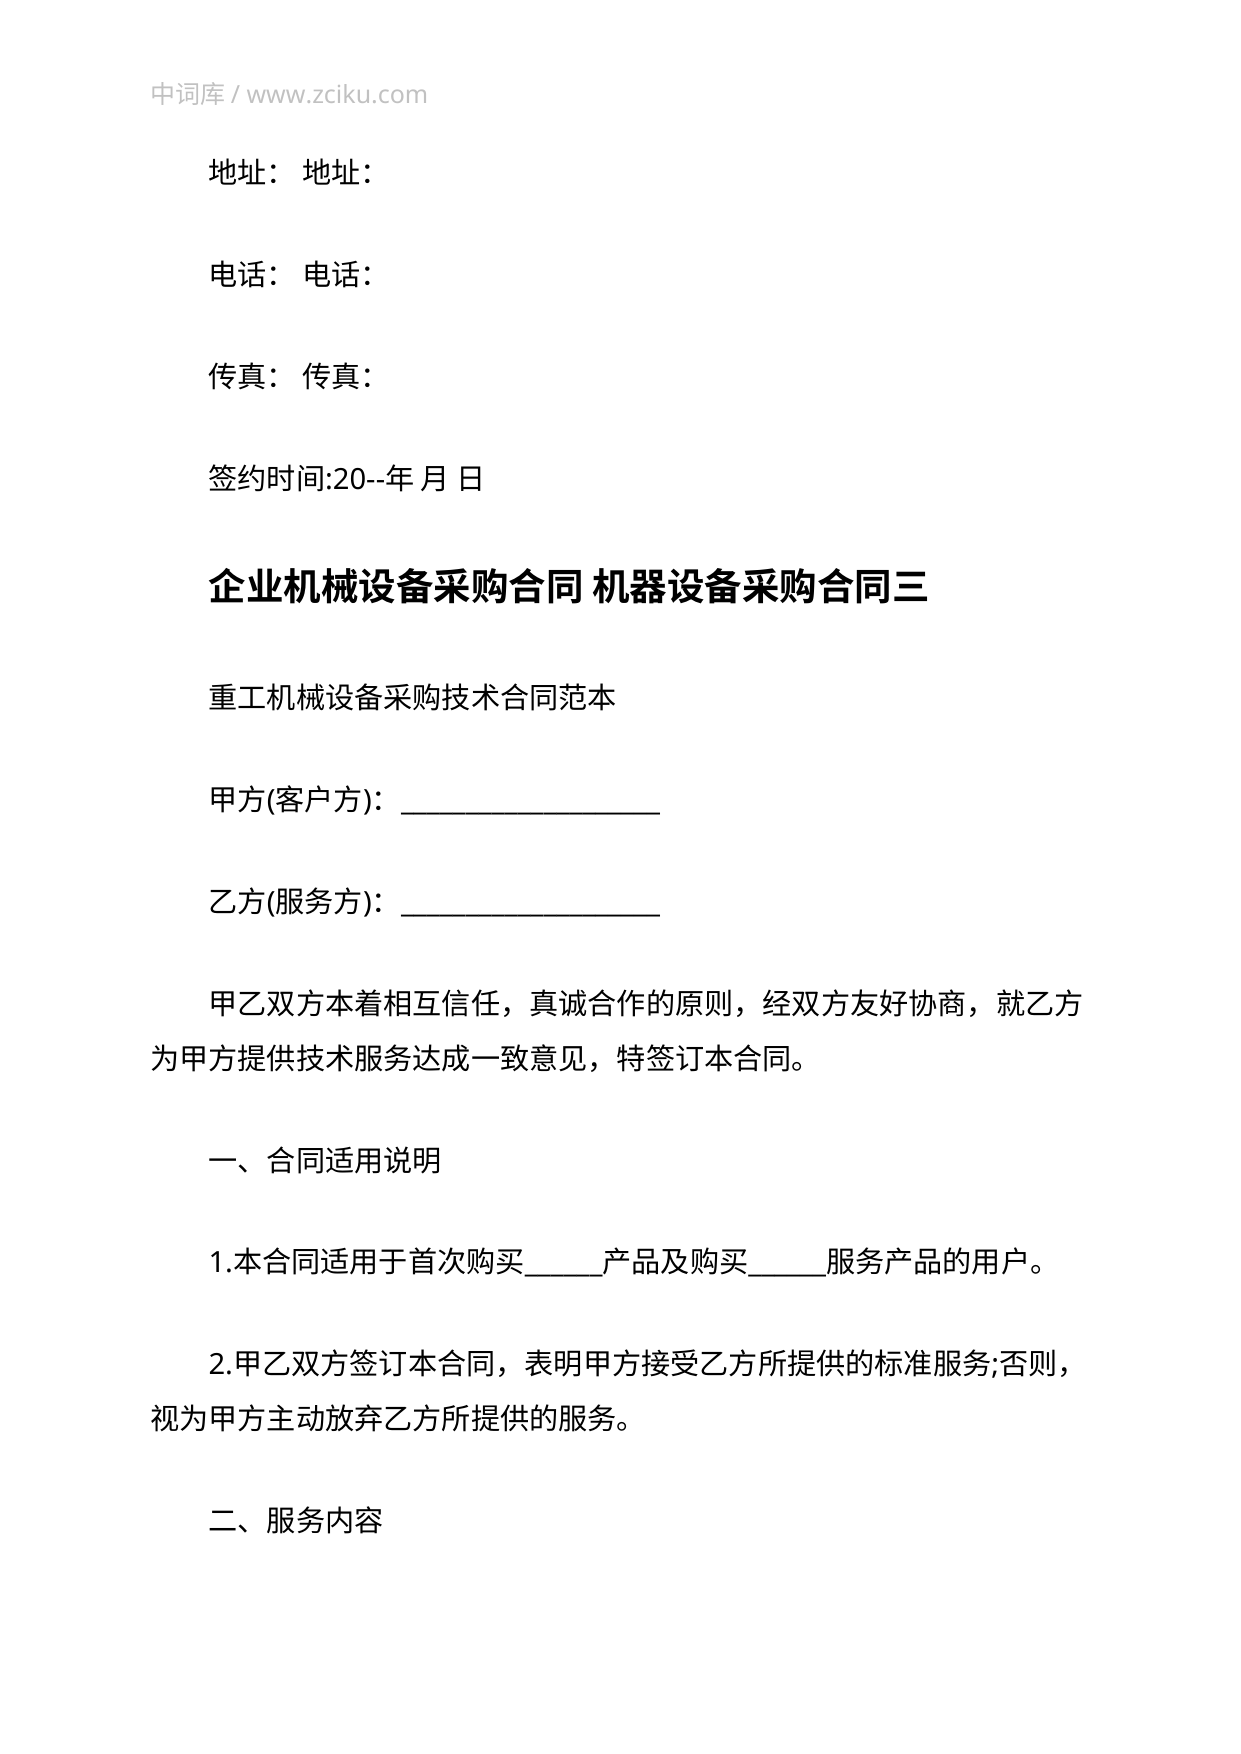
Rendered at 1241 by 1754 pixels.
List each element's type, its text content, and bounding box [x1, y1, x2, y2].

text 1.本合同适用于首次购买______产品及购买______服务产品的用户。 [150, 1239, 1090, 1281]
text 乙方(服务方)：____________________ [150, 878, 1090, 921]
text 甲方(客户方)：____________________ [150, 776, 1090, 819]
text 签约时间:20--年 月 日 [150, 455, 1090, 498]
text 一、合同适用说明 [150, 1137, 1090, 1179]
text 二、服务内容 [150, 1498, 1090, 1540]
text 传真： 传真： [150, 353, 1090, 396]
text 地址： 地址： [150, 150, 1090, 192]
text 企业机械设备采购合同 机器设备采购合同三 [150, 557, 1090, 612]
text 2.甲乙双方签订本合同，表明甲方接受乙方所提供的标准服务;否则，视为甲方主动放弃乙方所提供的服务。 [150, 1341, 1090, 1438]
text 重工机械设备采购技术合同范本 [150, 675, 1090, 717]
text 电话： 电话： [150, 252, 1090, 294]
text 甲乙双方本着相互信任，真诚合作的原则，经双方友好协商，就乙方为甲方提供技术服务达成一致意见，特签订本合同。 [150, 980, 1090, 1078]
